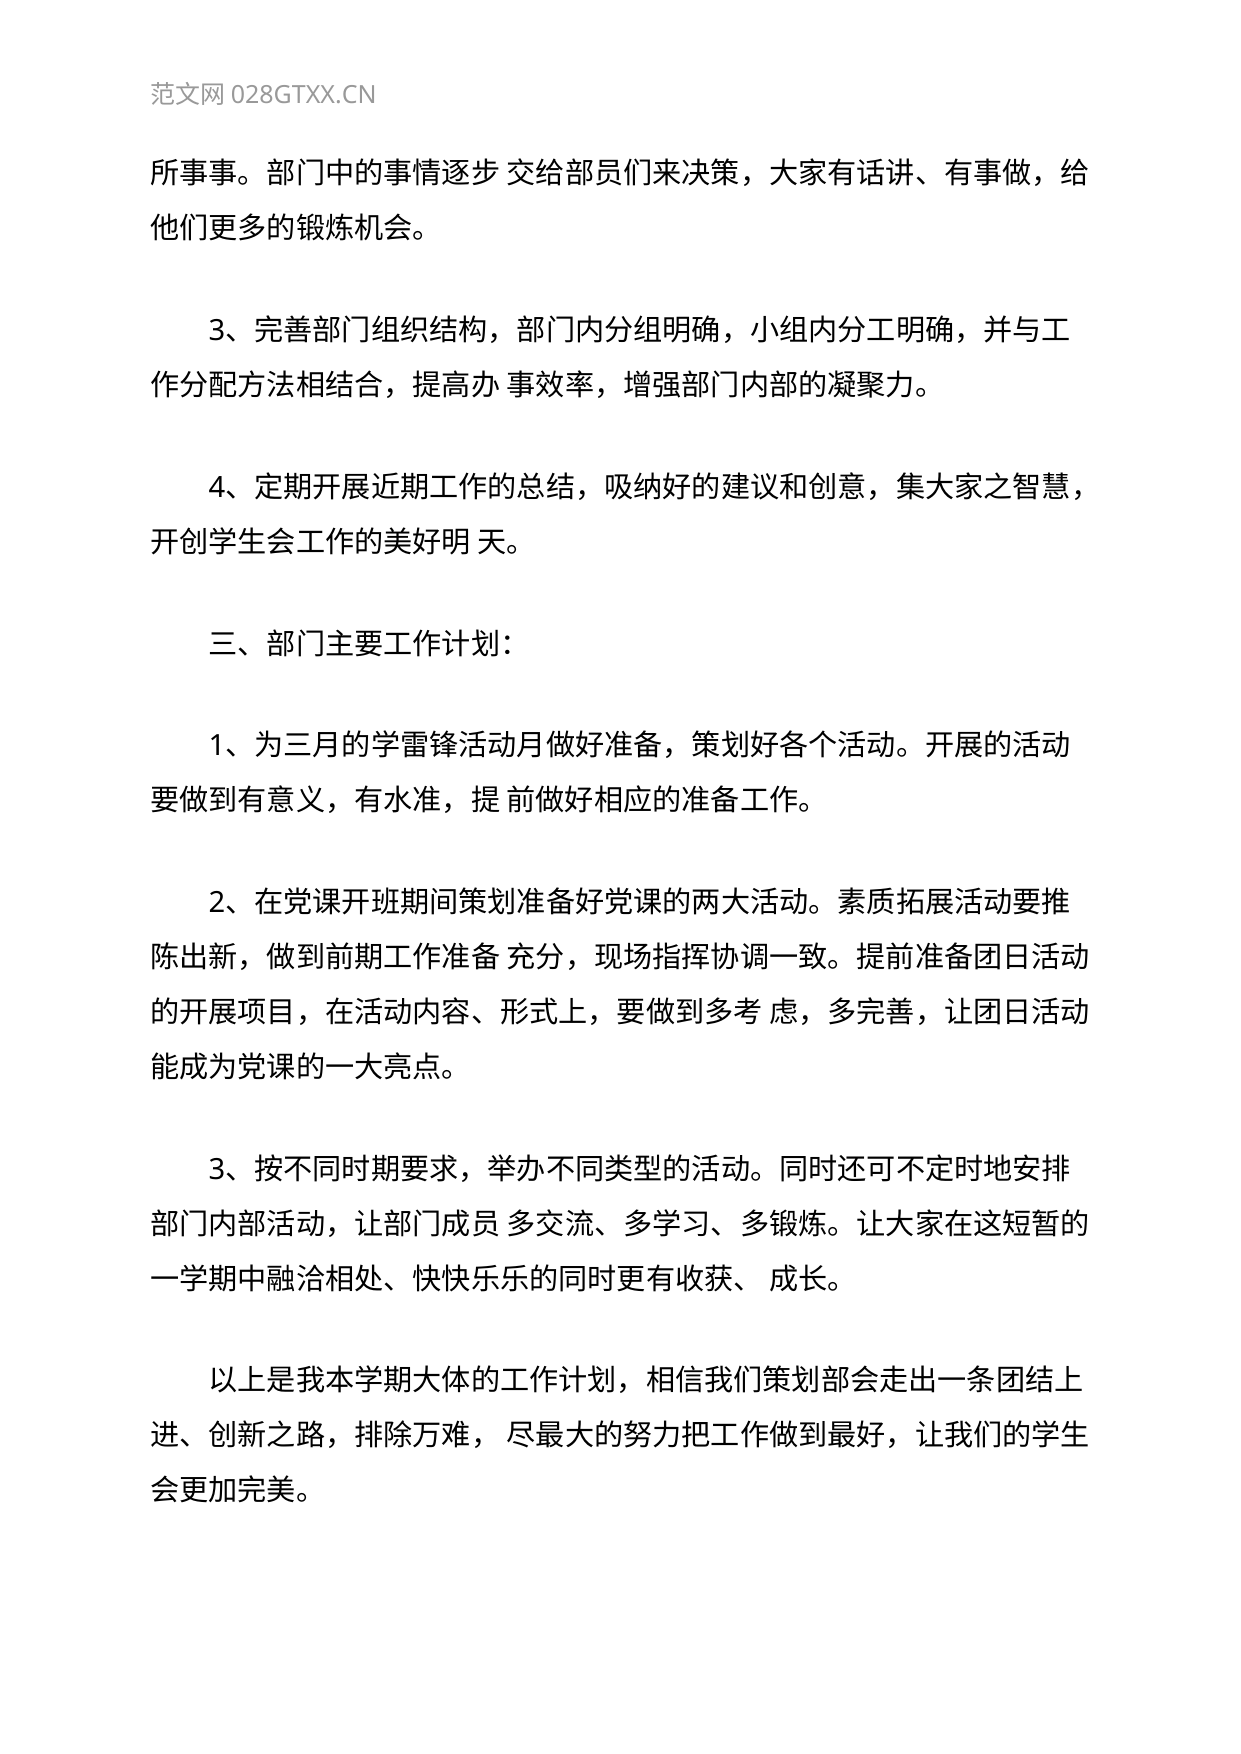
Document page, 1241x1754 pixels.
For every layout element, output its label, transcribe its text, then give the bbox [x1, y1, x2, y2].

text 三、部门主要工作计划： [150, 620, 1090, 662]
text 1、为三月的学雷锋活动月做好准备，策划好各个活动。开展的活动要做到有意义，有水准，提 前做好相应的准备工作。 [150, 722, 1090, 819]
text 以上是我本学期大体的工作计划，相信我们策划部会走出一条团结上进、创新之路，排除万难， 尽最大的努力把工作做到最好，让我们的学生会更加完美。 [150, 1357, 1090, 1509]
text 3、按不同时期要求，举办不同类型的活动。同时还可不定时地安排部门内部活动，让部门成员 多交流、多学习、多锻炼。让大家在这短暂的一学期中融洽相处、快快乐乐的同时更有收获、 成长。 [150, 1145, 1090, 1297]
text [150, 150, 1090, 247]
text 3、完善部门组织结构，部门内分组明确，小组内分工明确，并与工作分配方法相结合，提高办 事效率，增强部门内部的凝聚力。 [150, 307, 1090, 404]
text 2、在党课开班期间策划准备好党课的两大活动。素质拓展活动要推陈出新，做到前期工作准备 充分，现场指挥协调一致。提前准备团日活动的开展项目，在活动内容、形式上，要做到多考 虑，多完善，让团日活动能成为党课的一大亮点。 [150, 879, 1090, 1086]
text 4、定期开展近期工作的总结，吸纳好的建议和创意，集大家之智慧，开创学生会工作的美好明 天。 [150, 463, 1090, 561]
